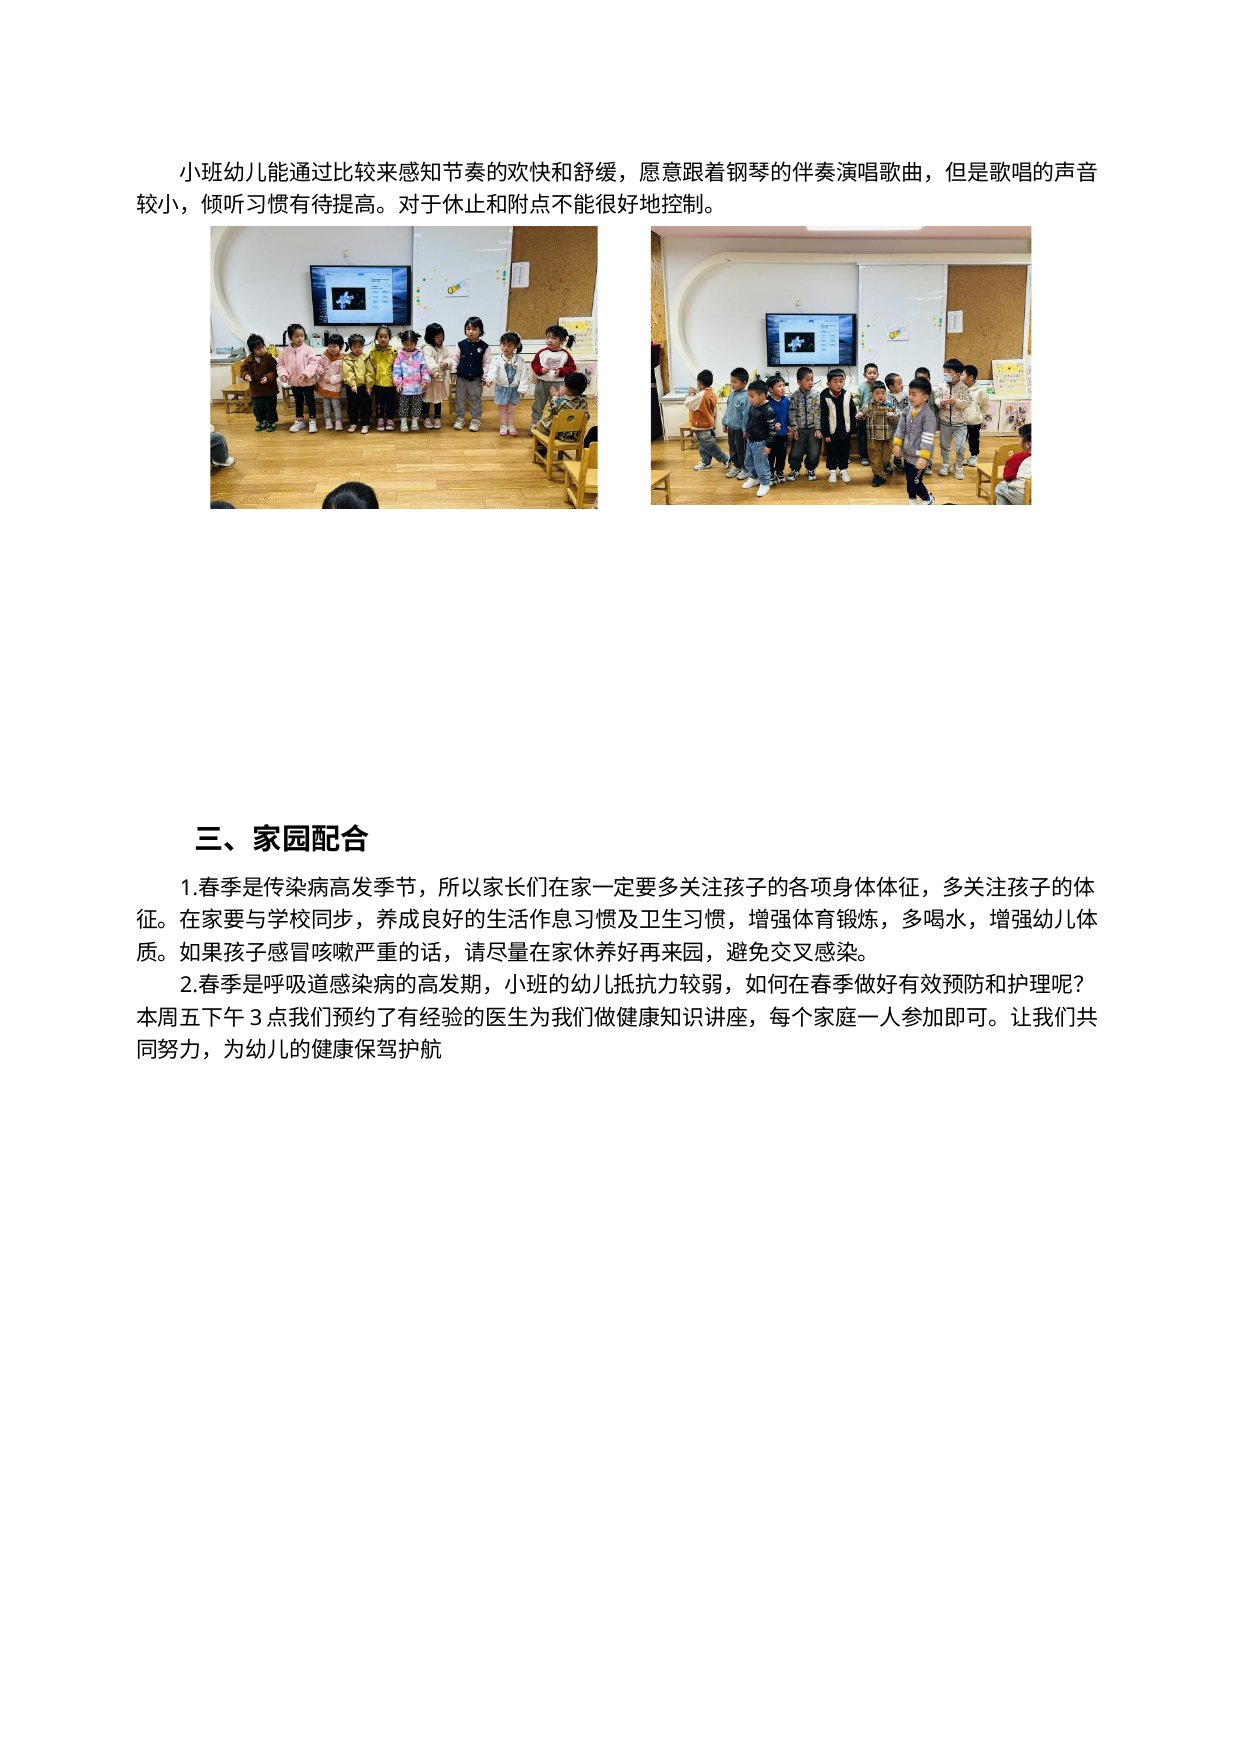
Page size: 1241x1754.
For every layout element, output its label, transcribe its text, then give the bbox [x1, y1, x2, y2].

picture [650, 226, 1032, 505]
text 小班幼儿能通过比较来感知节奏的欢快和舒缓，愿意跟着钢琴的伴奏演唱歌曲，但是歌唱的声音较小，倾听习惯有待提高。对于休止和附点不能很好地控制。 [136, 154, 1104, 219]
picture [210, 226, 598, 509]
text 三、家园配合 [136, 804, 1104, 869]
text 2.春季是呼吸道感染病的高发期，小班的幼儿抵抗力较弱，如何在春季做好有效预防和护理呢？本周五下午3点我们预约了有经验的医生为我们做健康知识讲座，每个家庭一人参加即可。让我们共同努力，为幼儿的健康保驾护航 [136, 967, 1104, 1064]
text 1.春季是传染病高发季节，所以家长们在家一定要多关注孩子的各项身体体征，多关注孩子的体征。在家要与学校同步，养成良好的生活作息习惯及卫生习惯，增强体育锻炼，多喝水，增强幼儿体质。如果孩子感冒咳嗽严重的话，请尽量在家休养好再来园，避免交叉感染。 [136, 869, 1104, 967]
